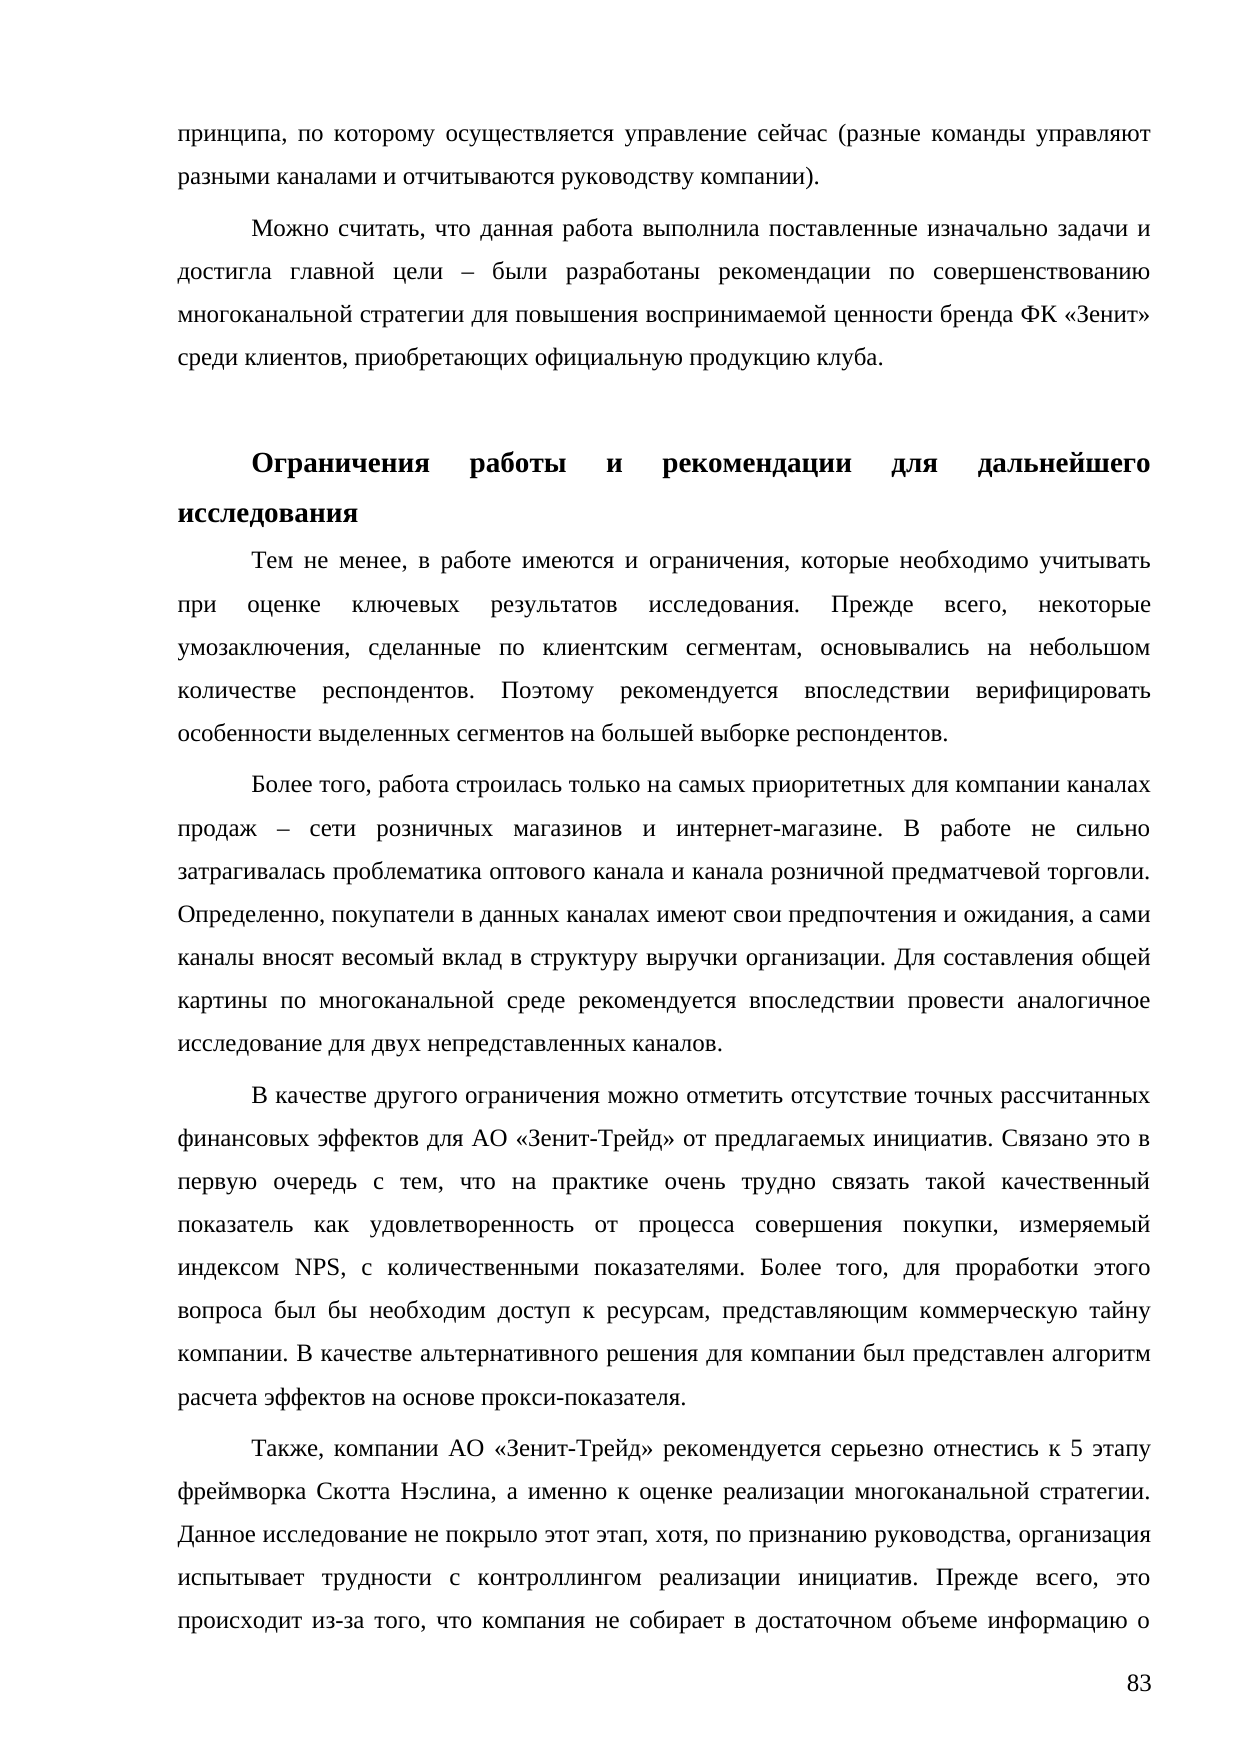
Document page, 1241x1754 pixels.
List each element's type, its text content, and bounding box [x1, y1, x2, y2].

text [177, 118, 1152, 190]
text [177, 1433, 1152, 1634]
text Тем не менее, в работе имеются и ограничения, которые необходимо учитывать при оценке ключевых результатов исследования. Прежде всего, некоторые умозаключения, сделанные по клиентским сегментам, основывались на небольшом количестве респондентов. Поэтому рекомендуется впоследствии верифицировать особенности выделенных сегментов на большей выборке респондентов. [177, 546, 1152, 747]
text В качестве другого ограничения можно отметить отсутствие точных рассчитанных финансовых эффектов для АО «Зенит-Трейд» от предлагаемых инициатив. Связано это в первую очередь с тем, что на практике очень трудно связать такой качественный показатель как удовлетворенность от процесса совершения покупки, измеряемый индексом NPS, с количественными показателями. Более того, для проработки этого вопроса был бы необходим доступ к ресурсам, представляющим коммерческую тайну компании. В качестве альтернативного решения для компании был представлен алгоритм расчета эффектов на основе прокси-показателя. [177, 1080, 1152, 1410]
text Можно считать, что данная работа выполнила поставленные изначально задачи и достигла главной цели – были разработаны рекомендации по совершенствованию многоканальной стратегии для повышения воспринимаемой ценности бренда ФК «Зенит» среди клиентов, приобретающих официальную продукцию клуба. [177, 213, 1152, 371]
subtitle Ограничения работы и рекомендации для дальнейшего исследования [177, 445, 1152, 529]
text Более того, работа строилась только на самых приоритетных для компании каналах продаж – сети розничных магазинов и интернет-магазине. В работе не сильно затрагивалась проблематика оптового канала и канала розничной предматчевой торговли. Определенно, покупатели в данных каналах имеют свои предпочтения и ожидания, а сами каналы вносят весомый вклад в структуру выручки организации. Для составления общей картины по многоканальной среде рекомендуется впоследствии провести аналогичное исследование для двух непредставленных каналов. [177, 769, 1152, 1057]
